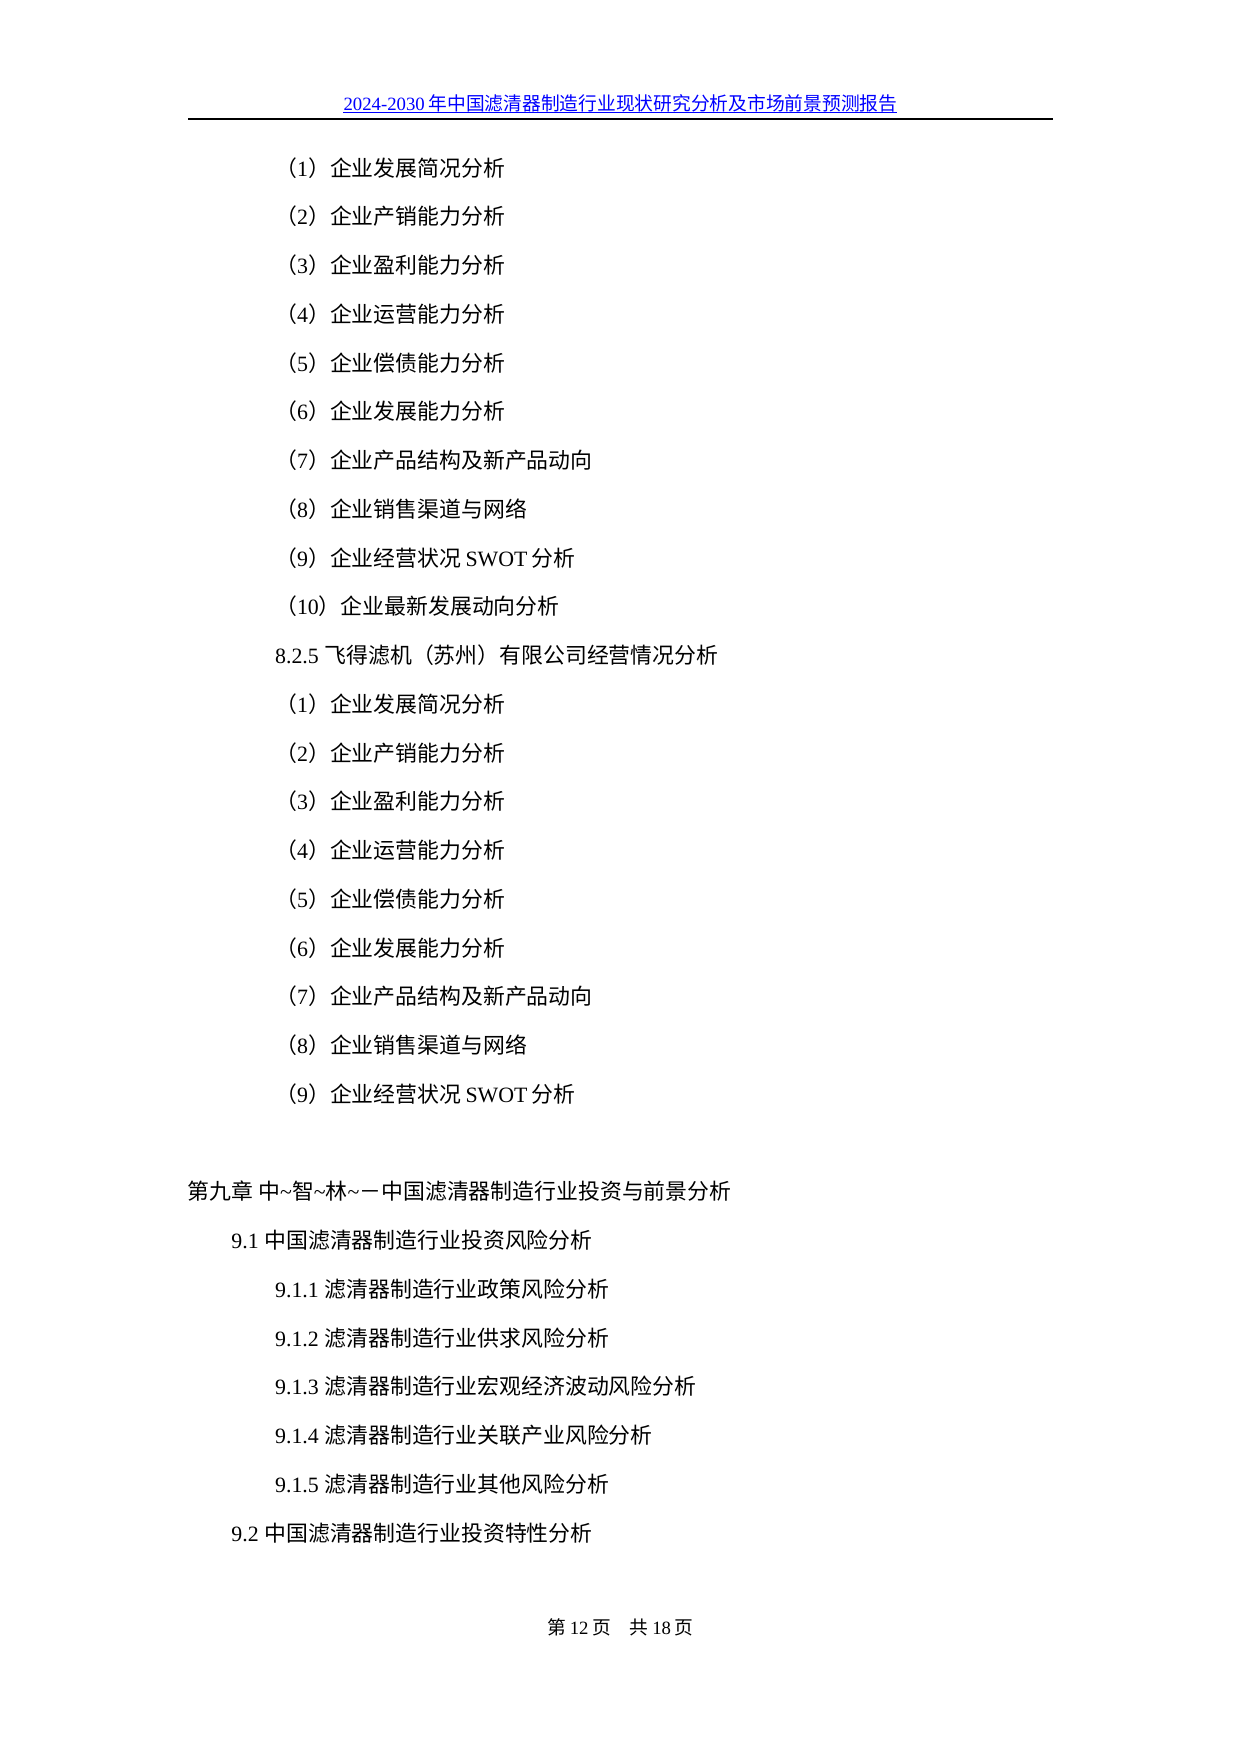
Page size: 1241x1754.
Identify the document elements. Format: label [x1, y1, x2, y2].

text [187, 150, 1053, 1548]
